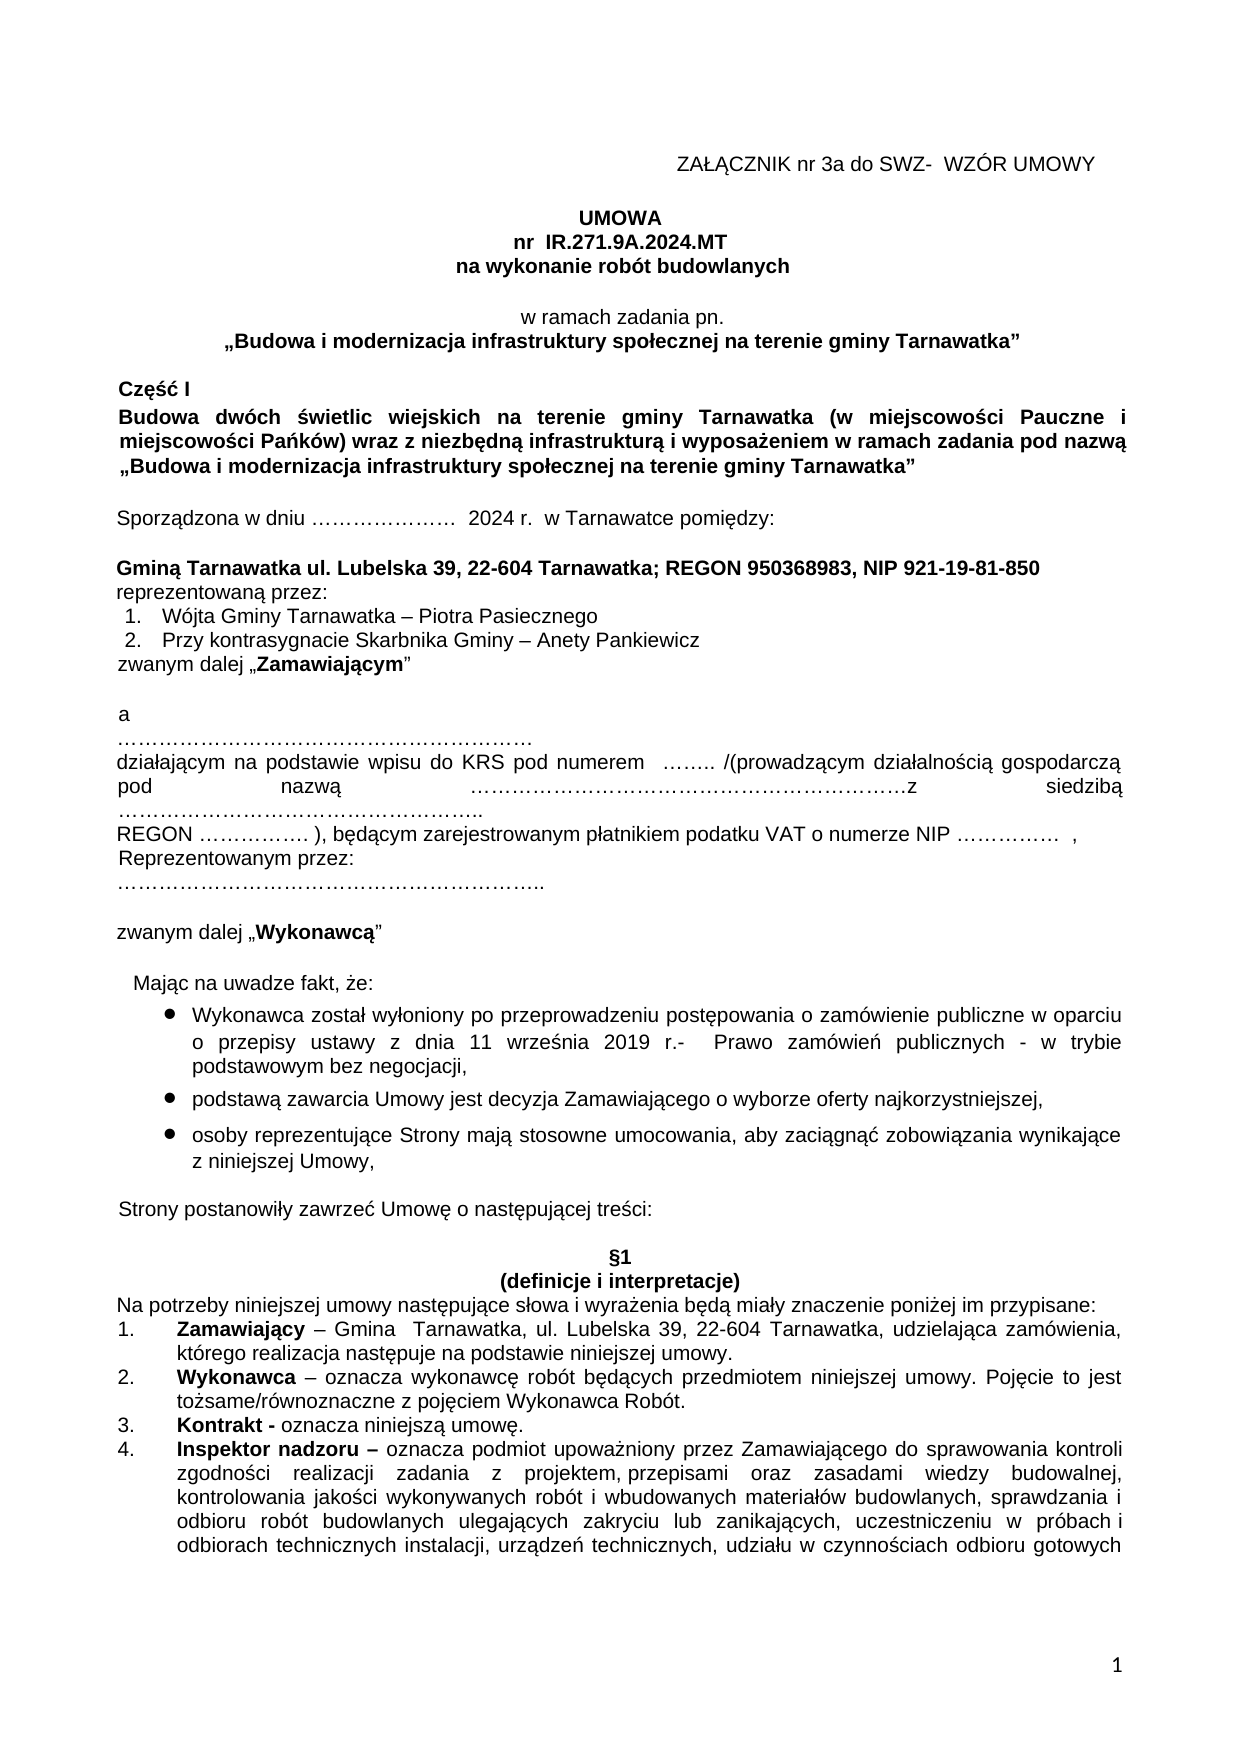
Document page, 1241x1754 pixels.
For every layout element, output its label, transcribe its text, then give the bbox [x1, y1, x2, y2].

text …………………………………………………….. [116, 870, 1122, 894]
subtitle UMOWA [120, 206, 1120, 230]
subtitle nr IR.271.9A.2024.MT [120, 230, 1120, 254]
text REGON ……………. ), będącym zarejestrowanym płatnikiem podatku VAT o numerze NIP …………… , [116, 822, 1122, 846]
text a [118, 702, 1127, 726]
text Reprezentowanym przez: [118, 846, 1122, 870]
text Strony postanowiły zawrzeć Umowę o następującej treści: [118, 1197, 1122, 1221]
text Gminą Tarnawatka ul. Lubelska 39, 22-604 Tarnawatka; REGON 950368983, NIP 921-19-81-850 [116, 556, 1127, 580]
text Budowa dwóch świetlic wiejskich na terenie gminy Tarnawatka (w miejscowości Pauczne i miejscowości Pańków) wraz z niezbędną infrastrukturą i wyposażeniem w ramach zadania pod nazwą „Budowa i modernizacja infrastruktury społecznej na terenie gminy Tarnawatka” [118, 404, 1127, 478]
list Kontrakt - oznacza niniejszą umowę. [117, 1413, 1122, 1437]
text zwanym dalej „Zamawiającym” [117, 652, 1122, 676]
list Wykonawca – oznacza wykonawcę robót będących przedmiotem niniejszej umowy. Pojęcie to jest tożsame/równoznaczne z pojęciem Wykonawca Robót. [117, 1365, 1122, 1413]
text „Budowa i modernizacja infrastruktury społecznej na terenie gminy Tarnawatka” [117, 328, 1127, 352]
list podstawą zawarcia Umowy jest decyzja Zamawiającego o wyborze oferty najkorzystniejszej, [162, 1078, 1122, 1114]
list Zamawiający – Gmina Tarnawatka, ul. Lubelska 39, 22-604 Tarnawatka, udzielająca zamówienia, którego realizacja następuje na podstawie niniejszej umowy. [117, 1317, 1122, 1365]
subtitle §1 [120, 1245, 1120, 1269]
list Przy kontrasygnacie Skarbnika Gminy – Anety Pankiewicz [124, 628, 1127, 652]
text działającym na podstawie wpisu do KRS pod numerem …….. /(prowadzącym działalnością gospodarczą pod nazwą ………………………………………………………z siedzibą …………………………………………….. [116, 750, 1122, 822]
text Na potrzeby niniejszej umowy następujące słowa i wyrażenia będą miały znaczenie poniżej im przypisane: [116, 1293, 1122, 1317]
text …………………………………………………… [116, 726, 1122, 750]
text Sporządzona w dniu ………………… 2024 r. w Tarnawatce pomiędzy: [116, 506, 1122, 530]
list osoby reprezentujące Strony mają stosowne umocowania, aby zaciągnąć zobowiązania wynikające z niniejszej Umowy, [162, 1114, 1122, 1173]
text na wykonanie robót budowlanych [118, 254, 1127, 278]
text Część I [118, 376, 1127, 400]
text zwanym dalej „Wykonawcą” [116, 920, 1122, 944]
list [117, 1437, 1122, 1557]
list Wykonawca został wyłoniony po przeprowadzeniu postępowania o zamówienie publiczne w oparciu o przepisy ustawy z dnia 11 września 2019 r.- Prawo zamówień publicznych - w trybie podstawowym bez negocjacji, [162, 994, 1122, 1078]
text reprezentowaną przez: [116, 580, 1127, 604]
text w ramach zadania pn. [117, 304, 1127, 328]
subtitle (definicje i interpretacje) [120, 1269, 1120, 1293]
text ZAŁĄCZNIK nr 3a do SWZ- WZÓR UMOWY [117, 152, 1096, 176]
text Mając na uwadze fakt, że: [133, 971, 1122, 994]
list Wójta Gminy Tarnawatka – Piotra Pasiecznego [124, 604, 1127, 628]
